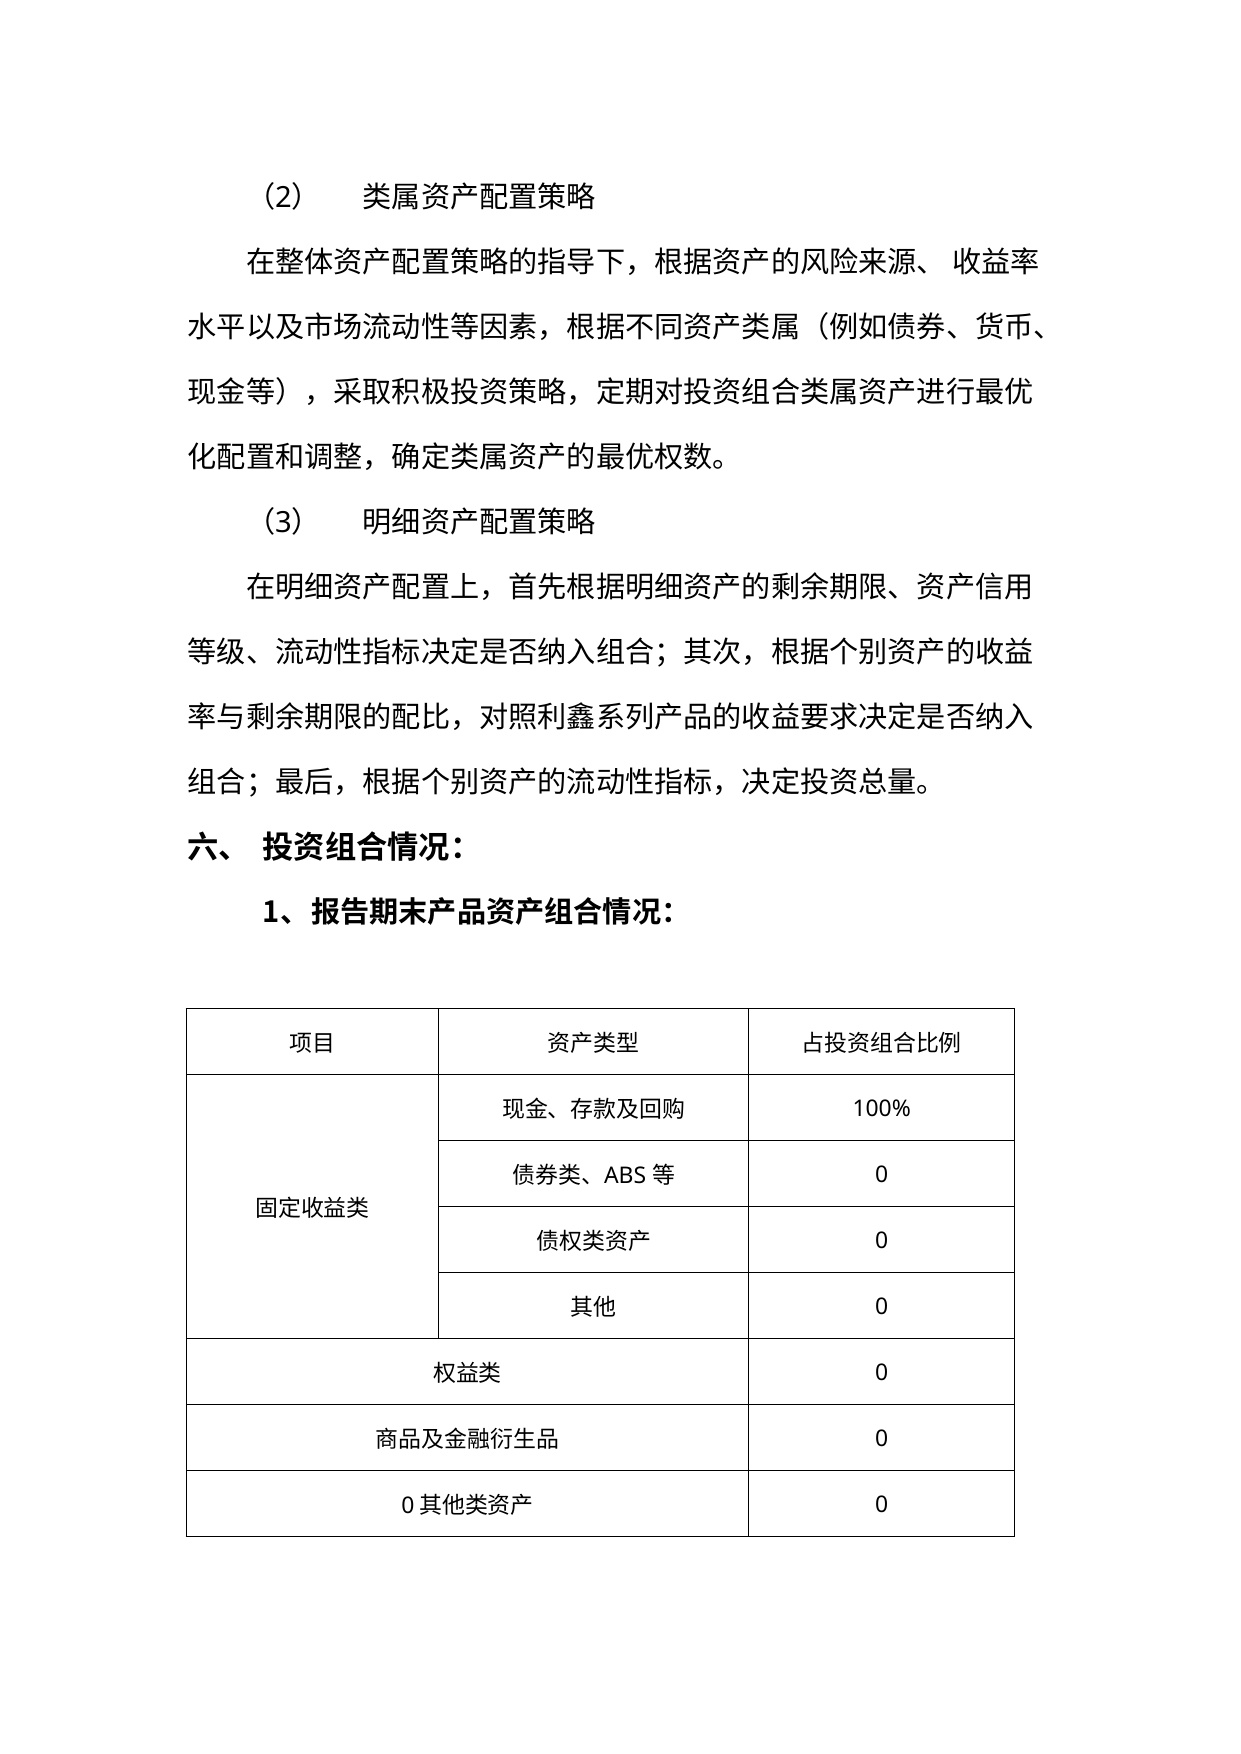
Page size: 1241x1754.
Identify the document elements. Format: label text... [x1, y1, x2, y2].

table_cell 0 [749, 1339, 1014, 1404]
table_cell 0 [749, 1207, 1014, 1272]
table_cell 100% [749, 1075, 1014, 1140]
table_cell 0 [749, 1141, 1014, 1206]
table_cell 0其他类资产 [187, 1471, 748, 1536]
table_cell 现金、存款及回购 [439, 1075, 748, 1140]
table_cell 债券类、ABS 等 [439, 1141, 748, 1206]
list 类属资产配置策略 [246, 162, 1053, 227]
table_cell 商品及金融衍生品 [187, 1405, 748, 1470]
table_cell 0 [749, 1405, 1014, 1470]
table_cell 其他 [439, 1273, 748, 1338]
list 明细资产配置策略 [246, 487, 1053, 552]
text 在明细资产配置上，首先根据明细资产的剩余期限、资产信用等级、流动性指标决定是否纳入组合；其次，根据个别资产的收益率与剩余期限的配比，对照利鑫系列产品的收益要求决定是否纳入组合；最后，根据个别资产的流动性指标，决定投资总量。 [187, 552, 1053, 812]
list 报告期末产品资产组合情况： [262, 878, 1053, 943]
text 在整体资产配置策略的指导下，根据资产的风险来源、 收益率水平以及市场流动性等因素，根据不同资产类属（例如债券、货币、现金等），采取积极投资策略，定期对投资组合类属资产进行最优化配置和调整，确定类属资产的最优权数。 [187, 227, 1053, 487]
table_header 项目 [187, 1009, 438, 1074]
table_header 占投资组合比例 [749, 1009, 1014, 1074]
table_cell 权益类 [187, 1339, 748, 1404]
table_cell 0 [749, 1273, 1014, 1338]
table_cell 债权类资产 [439, 1207, 748, 1272]
list 投资组合情况： [187, 812, 1053, 877]
table_cell 0 [749, 1471, 1014, 1536]
table_cell 固定收益类 [187, 1075, 438, 1338]
table_header 资产类型 [439, 1009, 748, 1074]
